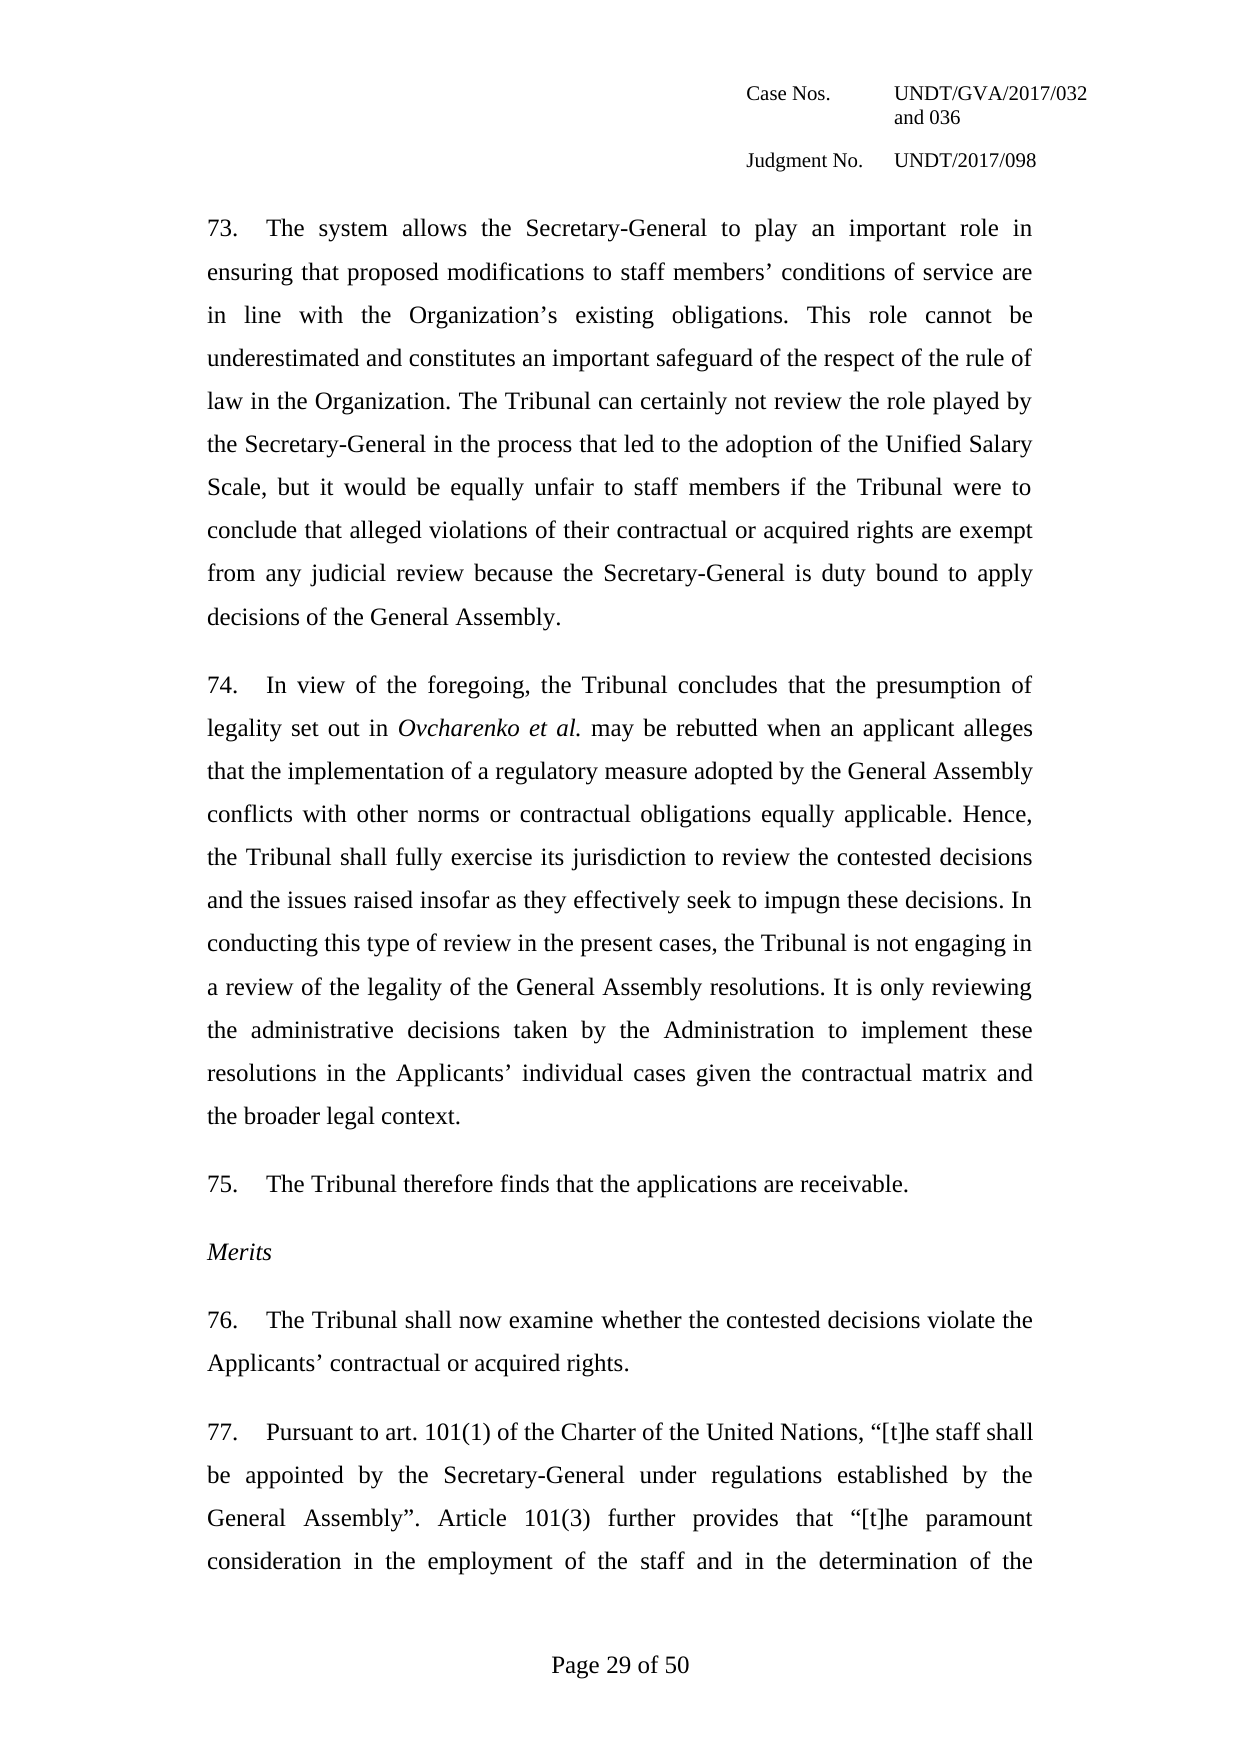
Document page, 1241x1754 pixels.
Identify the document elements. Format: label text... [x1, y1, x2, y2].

text The Tribunal therefore finds that the applications are receivable. [207, 1169, 1033, 1198]
list The Tribunal shall now examine whether the contested decisions violate the Applicants’ contractual or acquired rights. [207, 1305, 1033, 1377]
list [207, 1417, 1033, 1575]
text Merits [207, 1237, 1033, 1266]
text In view of the foregoing, the Tribunal concludes that the presumption of legality set out in Ovcharenko et al. may be rebutted when an applicant alleges that the implementation of a regulatory measure adopted by the General Assembly conflicts with other norms or contractual obligations equally applicable. Hence, the Tribunal shall fully exercise its jurisdiction to review the contested decisions and the issues raised insofar as they effectively seek to impugn these decisions. In conducting this type of review in the present cases, the Tribunal is not engaging in a review of the legality of the General Assembly resolutions. It is only reviewing the administrative decisions taken by the Administration to implement these resolutions in the Applicants’ individual cases given the contractual matrix and the broader legal context. [207, 670, 1033, 1130]
text The system allows the Secretary-General to play an important role in ensuring that proposed modifications to staff members’ conditions of service are in line with the Organization’s existing obligations. This role cannot be underestimated and constitutes an important safeguard of the respect of the rule of law in the Organization. The Tribunal can certainly not review the role played by the Secretary-General in the process that led to the adoption of the Unified Salary Scale, but it would be equally unfair to staff members if the Tribunal were to conclude that alleged violations of their contractual or acquired rights are exempt from any judicial review because the Secretary-General is duty bound to apply decisions of the General Assembly. [207, 213, 1033, 630]
